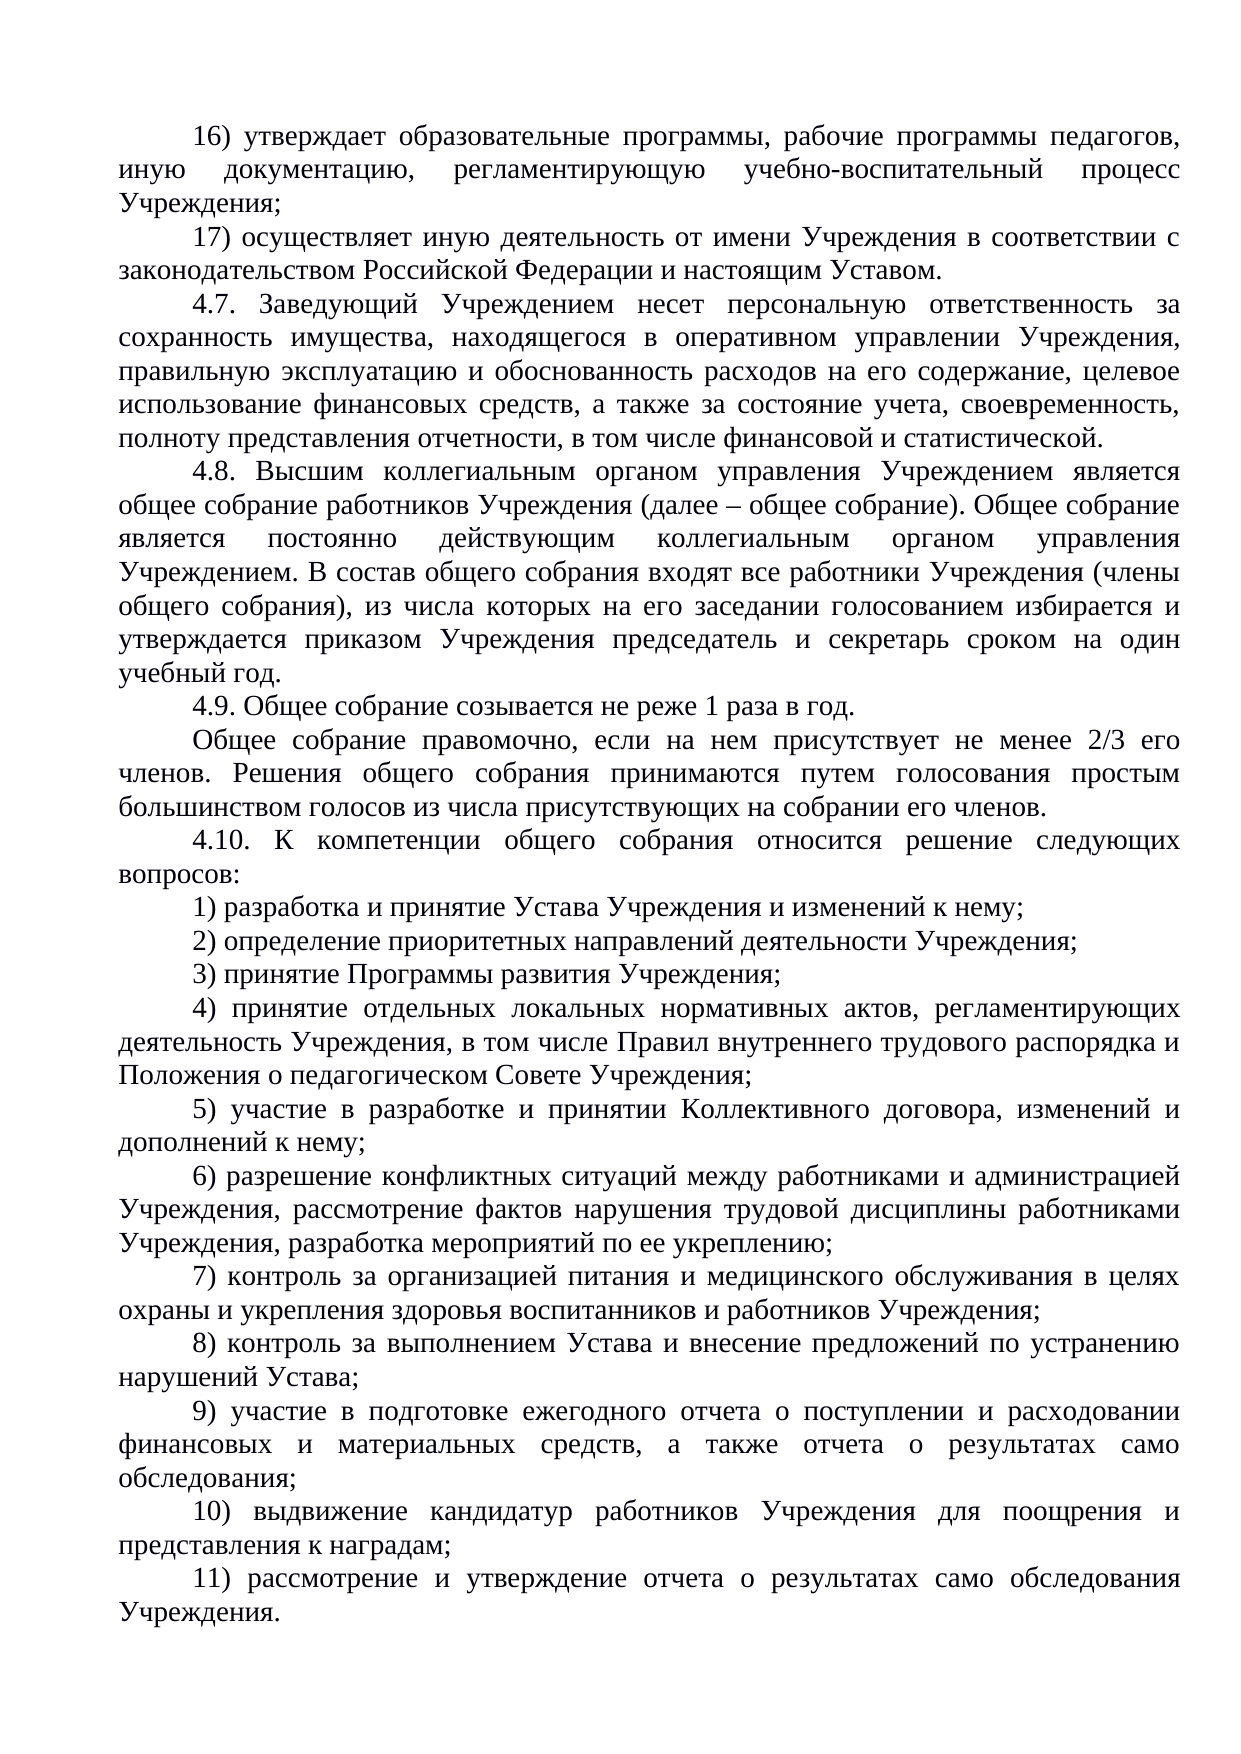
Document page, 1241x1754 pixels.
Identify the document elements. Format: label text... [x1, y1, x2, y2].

text 9) участие в подготовке ежегодного отчета о поступлении и расходовании финансовых и материальных средств, а также отчета о результатах само обследования; [118, 1393, 1181, 1493]
text 2) определение приоритетных направлений деятельности Учреждения; [118, 923, 1181, 957]
text 16) утверждает образовательные программы, рабочие программы педагогов, иную документацию, регламентирующую учебно-воспитательный процесс Учреждения; [118, 118, 1181, 219]
text 6) разрешение конфликтных ситуаций между работниками и администрацией Учреждения, рассмотрение фактов нарушения трудовой дисциплины работниками Учреждения, разработка мероприятий по ее укреплению; [118, 1158, 1181, 1258]
text 1) разработка и принятие Устава Учреждения и изменений к нему; [118, 889, 1181, 923]
text 4.9. Общее собрание созывается не реже 1 раза в год. [118, 688, 1181, 722]
text 8) контроль за выполнением Устава и внесение предложений по устранению нарушений Устава; [118, 1326, 1181, 1393]
text 4.7. Заведующий Учреждением несет персональную ответственность за сохранность имущества, находящегося в оперативном управлении Учреждения, правильную эксплуатацию и обоснованность расходов на его содержание, целевое использование финансовых средств, а также за состояние учета, своевременность, полноту представления отчетности, в том числе финансовой и статистической. [118, 286, 1181, 453]
text 17) осуществляет иную деятельность от имени Учреждения в соответствии с законодательством Российской Федерации и настоящим Уставом. [118, 219, 1181, 286]
text 4.8. Высшим коллегиальным органом управления Учреждением является общее собрание работников Учреждения (далее – общее собрание). Общее собрание является постоянно действующим коллегиальным органом управления Учреждением. В состав общего собрания входят все работники Учреждения (члены общего собрания), из числа которых на его заседании голосованием избирается и утверждается приказом Учреждения председатель и секретарь сроком на один учебный год. [118, 453, 1181, 688]
text 5) участие в разработке и принятии Коллективного договора, изменений и дополнений к нему; [118, 1091, 1181, 1158]
text 10) выдвижение кандидатур работников Учреждения для поощрения и представления к наградам; [118, 1493, 1181, 1560]
text 3) принятие Программы развития Учреждения; [118, 957, 1181, 990]
text 4.10. К компетенции общего собрания относится решение следующих вопросов: [118, 822, 1181, 889]
text Общее собрание правомочно, если на нем присутствует не менее 2/3 его членов. Решения общего собрания принимаются путем голосования простым большинством голосов из числа присутствующих на собрании его членов. [118, 722, 1181, 822]
text 4) принятие отдельных локальных нормативных актов, регламентирующих деятельность Учреждения, в том числе Правил внутреннего трудового распорядка и Положения о педагогическом Совете Учреждения; [118, 990, 1181, 1091]
text 7) контроль за организацией питания и медицинского обслуживания в целях охраны и укрепления здоровья воспитанников и работников Учреждения; [118, 1258, 1181, 1326]
text 11) рассмотрение и утверждение отчета о результатах само обследования Учреждения. [118, 1560, 1181, 1627]
